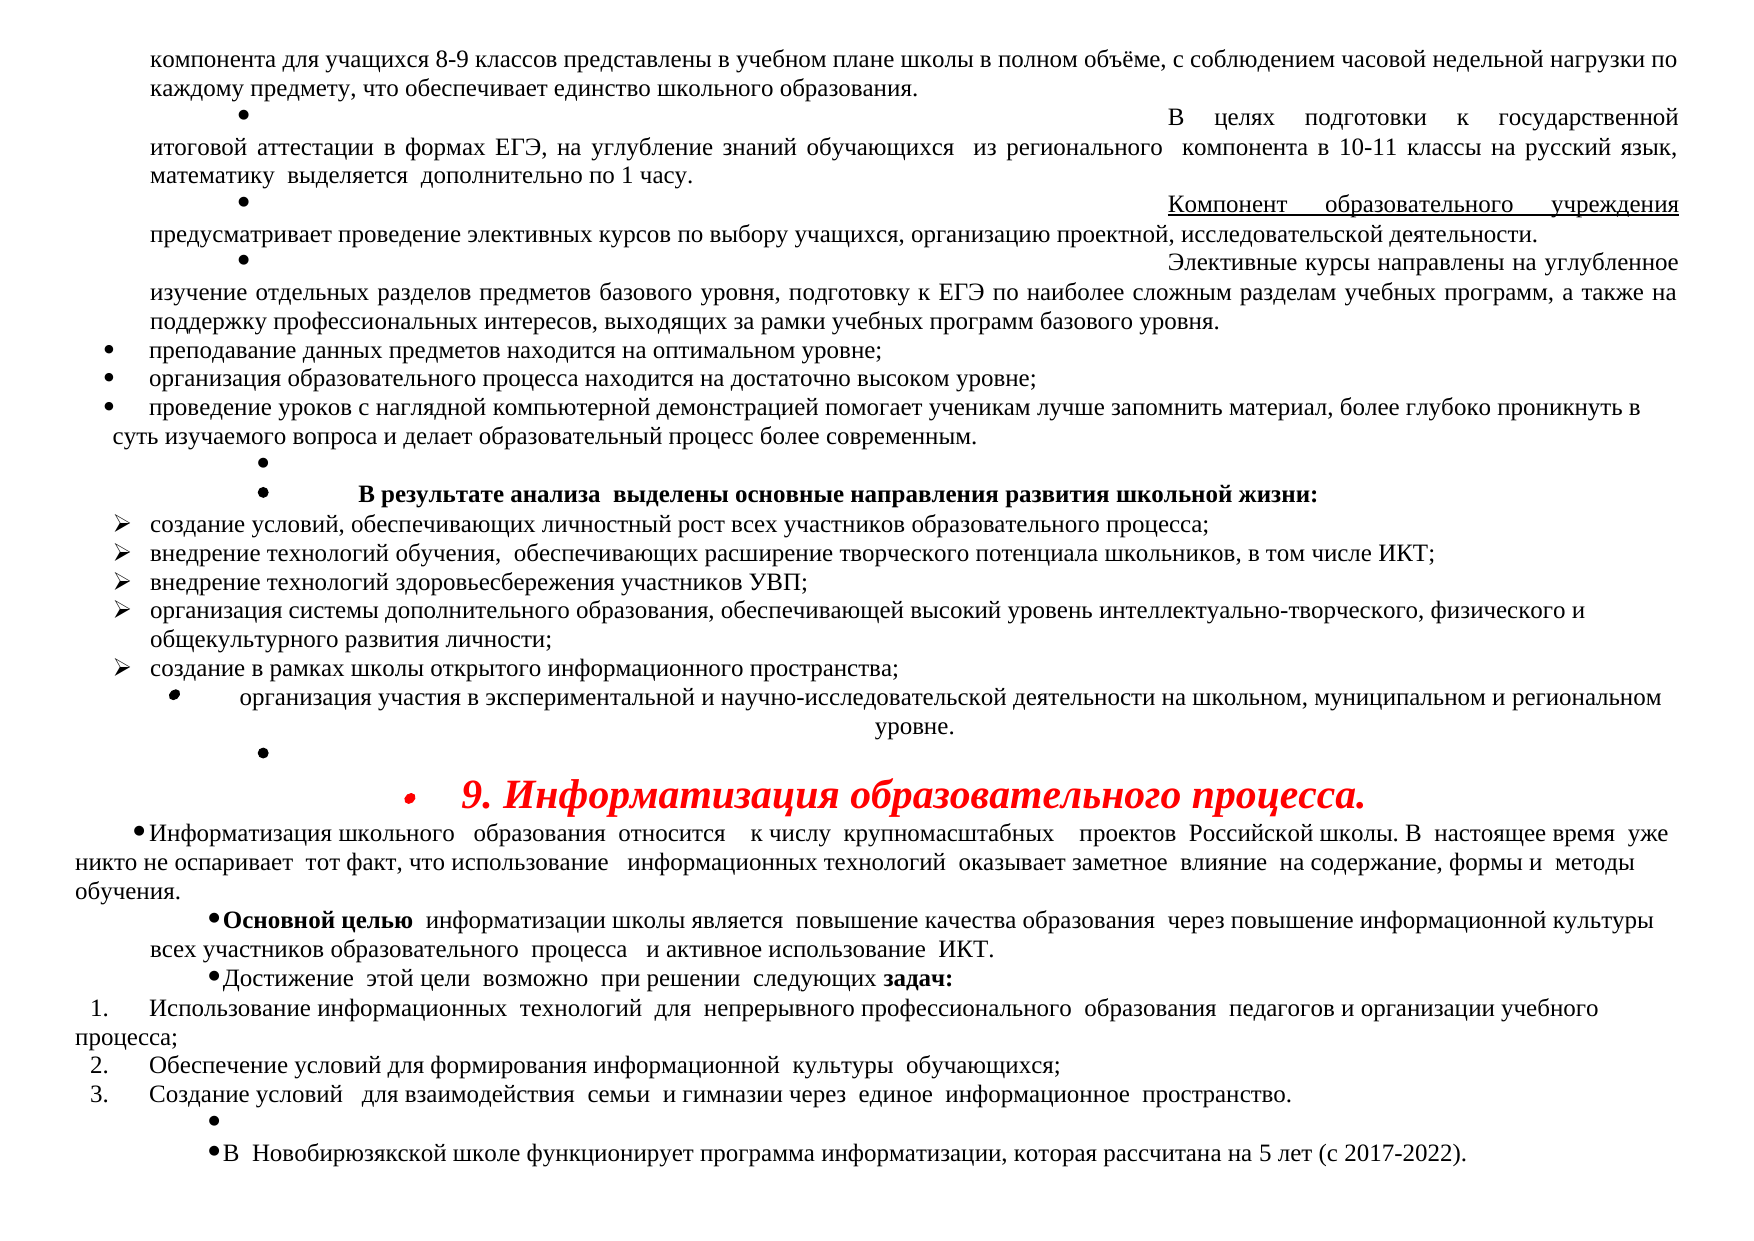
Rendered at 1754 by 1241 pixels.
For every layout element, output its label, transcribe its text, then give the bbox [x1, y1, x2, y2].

list создание в рамках школы открытого информационного пространства; [112, 653, 1679, 682]
list создание условий, обеспечивающих личностный рост всех участников образовательного процесса; [112, 509, 1679, 538]
list Информатизация школьного образования относится к числу крупномасштабных проектов Российской школы. В настоящее время уже никто не оспаривает тот факт, что использование информационных технологий оказывает заметное влияние на содержание, формы и методы обучения. [75, 818, 1679, 905]
list проведение уроков с наглядной компьютерной демонстрацией помогает ученикам лучше запомнить материал, более глубоко проникнуть в суть изучаемого вопроса и делает образовательный процесс более современным. [104, 392, 1679, 450]
text В результате анализа выделены основные направления развития школьной жизни: [258, 479, 1679, 509]
list Создание условий для взаимодействия семьи и гимназии через единое информационное пространство. [75, 1079, 1679, 1108]
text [150, 44, 1679, 102]
text организация участия в экспериментальной и научно-исследовательской деятельности на школьном, муниципальном и региональном уровне. [150, 682, 1679, 740]
text Элективные курсы направлены на углубленное изучение отдельных разделов предметов базового уровня, подготовку к ЕГЭ по наиболее сложным разделам учебных программ, а также на поддержку профессиональных интересов, выходящих за рамки учебных программ базового уровня. [150, 247, 1679, 335]
list внедрение технологий обучения, обеспечивающих расширение творческого потенциала школьников, в том числе ИКТ; [112, 538, 1679, 567]
list преподавание данных предметов находится на оптимальном уровне; [104, 335, 1679, 363]
text Основной целью информатизации школы является повышение качества образования через повышение информационной культуры всех участников образовательного процесса и активное использование ИКТ. [150, 905, 1679, 963]
list Обеспечение условий для формирования информационной культуры обучающихся; [75, 1050, 1679, 1079]
list внедрение технологий здоровьесбережения участников УВП; [112, 567, 1679, 595]
text В Новобирюзякской школе функционирует программа информатизации, которая рассчитана на 5 лет (с 2017-2022). [150, 1138, 1679, 1167]
list Использование информационных технологий для непрерывного профессионального образования педагогов и организации учебного процесса; [75, 993, 1679, 1050]
text В целях подготовки к государственной итоговой аттестации в формах ЕГЭ, на углубление знаний обучающихся из регионального компонента в 10-11 классы на русский язык, математику выделяется дополнительно по 1 часу. [150, 102, 1679, 189]
list организация системы дополнительного образования, обеспечивающей высокий уровень интеллектуально-творческого, физического и общекультурного развития личности; [112, 595, 1679, 653]
text 9. Информатизация образовательного процесса. [90, 770, 1679, 818]
text Достижение этой цели возможно при решении следующих задач: [150, 963, 1679, 993]
list организация образовательного процесса находится на достаточно высоком уровне; [104, 363, 1679, 392]
text Компонент образовательного учреждения предусматривает проведение элективных курсов по выбору учащихся, организацию проектной, исследовательской деятельности. [150, 189, 1679, 247]
